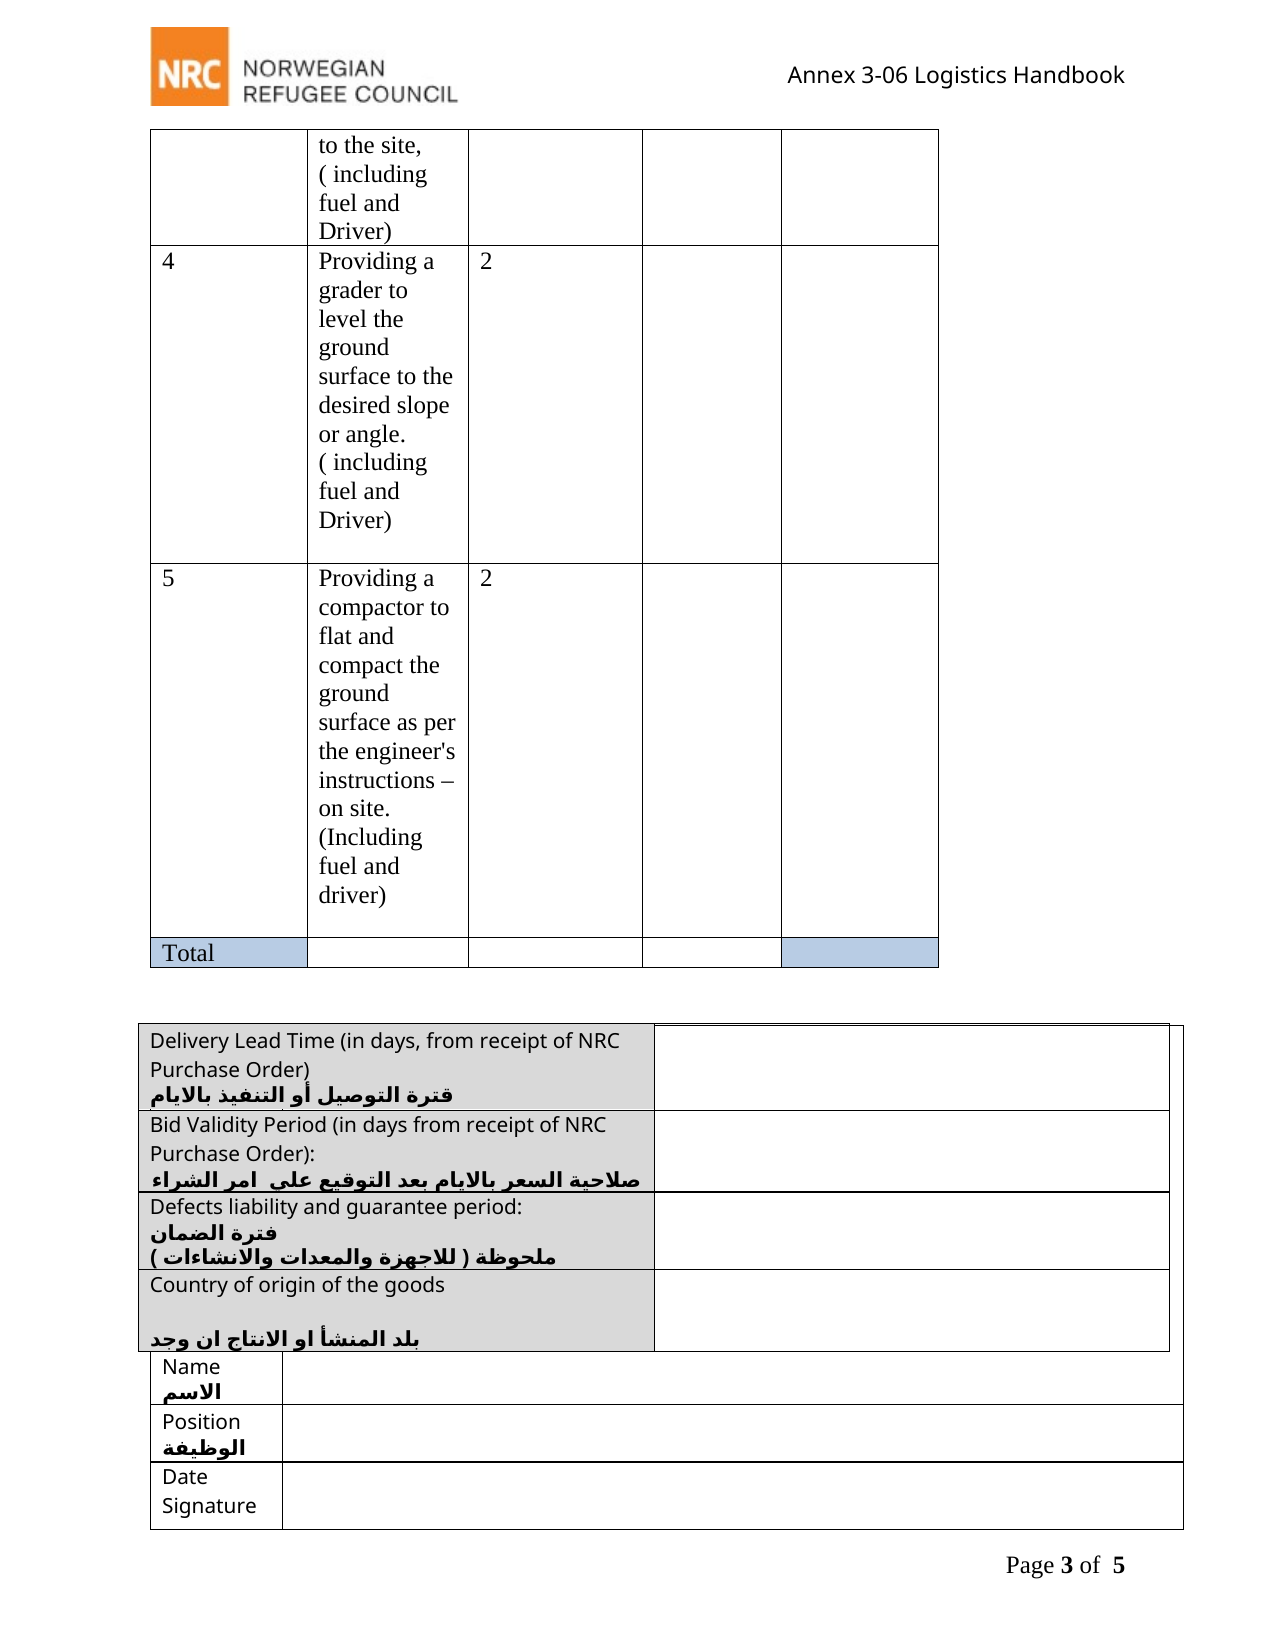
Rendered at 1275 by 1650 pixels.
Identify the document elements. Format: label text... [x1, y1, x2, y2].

table_cell [782, 130, 938, 245]
table_cell Total [151, 938, 307, 967]
table_cell 2 [469, 246, 642, 562]
table_cell [782, 938, 938, 967]
table_cell [655, 1270, 1169, 1351]
table_cell [643, 564, 781, 937]
table_header Name الاسم [151, 1352, 282, 1404]
table_cell 5 [151, 564, 307, 937]
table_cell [308, 130, 468, 245]
table_cell [283, 1463, 1183, 1529]
table_cell [283, 1405, 1183, 1461]
table_cell Providing a grader to level the ground surface to the desired slope or angle. ( including fuel and Driver) [308, 246, 468, 562]
table_cell Providing a compactor to flat and compact the ground surface as per the engineer's instructions – on site. (Including fuel and driver) [308, 564, 468, 937]
table_cell [655, 1111, 1169, 1191]
table_cell [469, 938, 642, 967]
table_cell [151, 1463, 282, 1529]
table_cell 6 [469, 130, 642, 245]
table_header [655, 1024, 1169, 1109]
picture [150, 27, 459, 106]
table_cell Defects liability and guarantee period: فترة الضمان ملحوظة ( للاجهزة والمعدات والانشاءات ) [139, 1193, 654, 1269]
table_cell 2 [469, 564, 642, 937]
table_cell [643, 246, 781, 562]
table_cell [643, 938, 781, 967]
table_cell 3 [151, 130, 307, 245]
table_cell 4 [151, 246, 307, 562]
table_header Delivery Lead Time (in days, from receipt of NRC Purchase Order) قترة التوصيل أو التنفيذ بالايام [139, 1024, 654, 1109]
table_cell Bid Validity Period (in days from receipt of NRC Purchase Order): صلاحية السعر بالايام بعد التوقيع علي امر الشراء [139, 1111, 654, 1191]
table_cell [308, 938, 468, 967]
table_cell [655, 1193, 1169, 1269]
table_cell Position الوظيفة [151, 1405, 282, 1461]
table_cell [782, 246, 938, 562]
table_cell [782, 564, 938, 937]
table_cell [643, 130, 781, 245]
table_header [283, 1026, 1183, 1404]
table_cell Country of origin of the goods بلد المنشأ او الانتاج ان وجد [139, 1270, 654, 1351]
